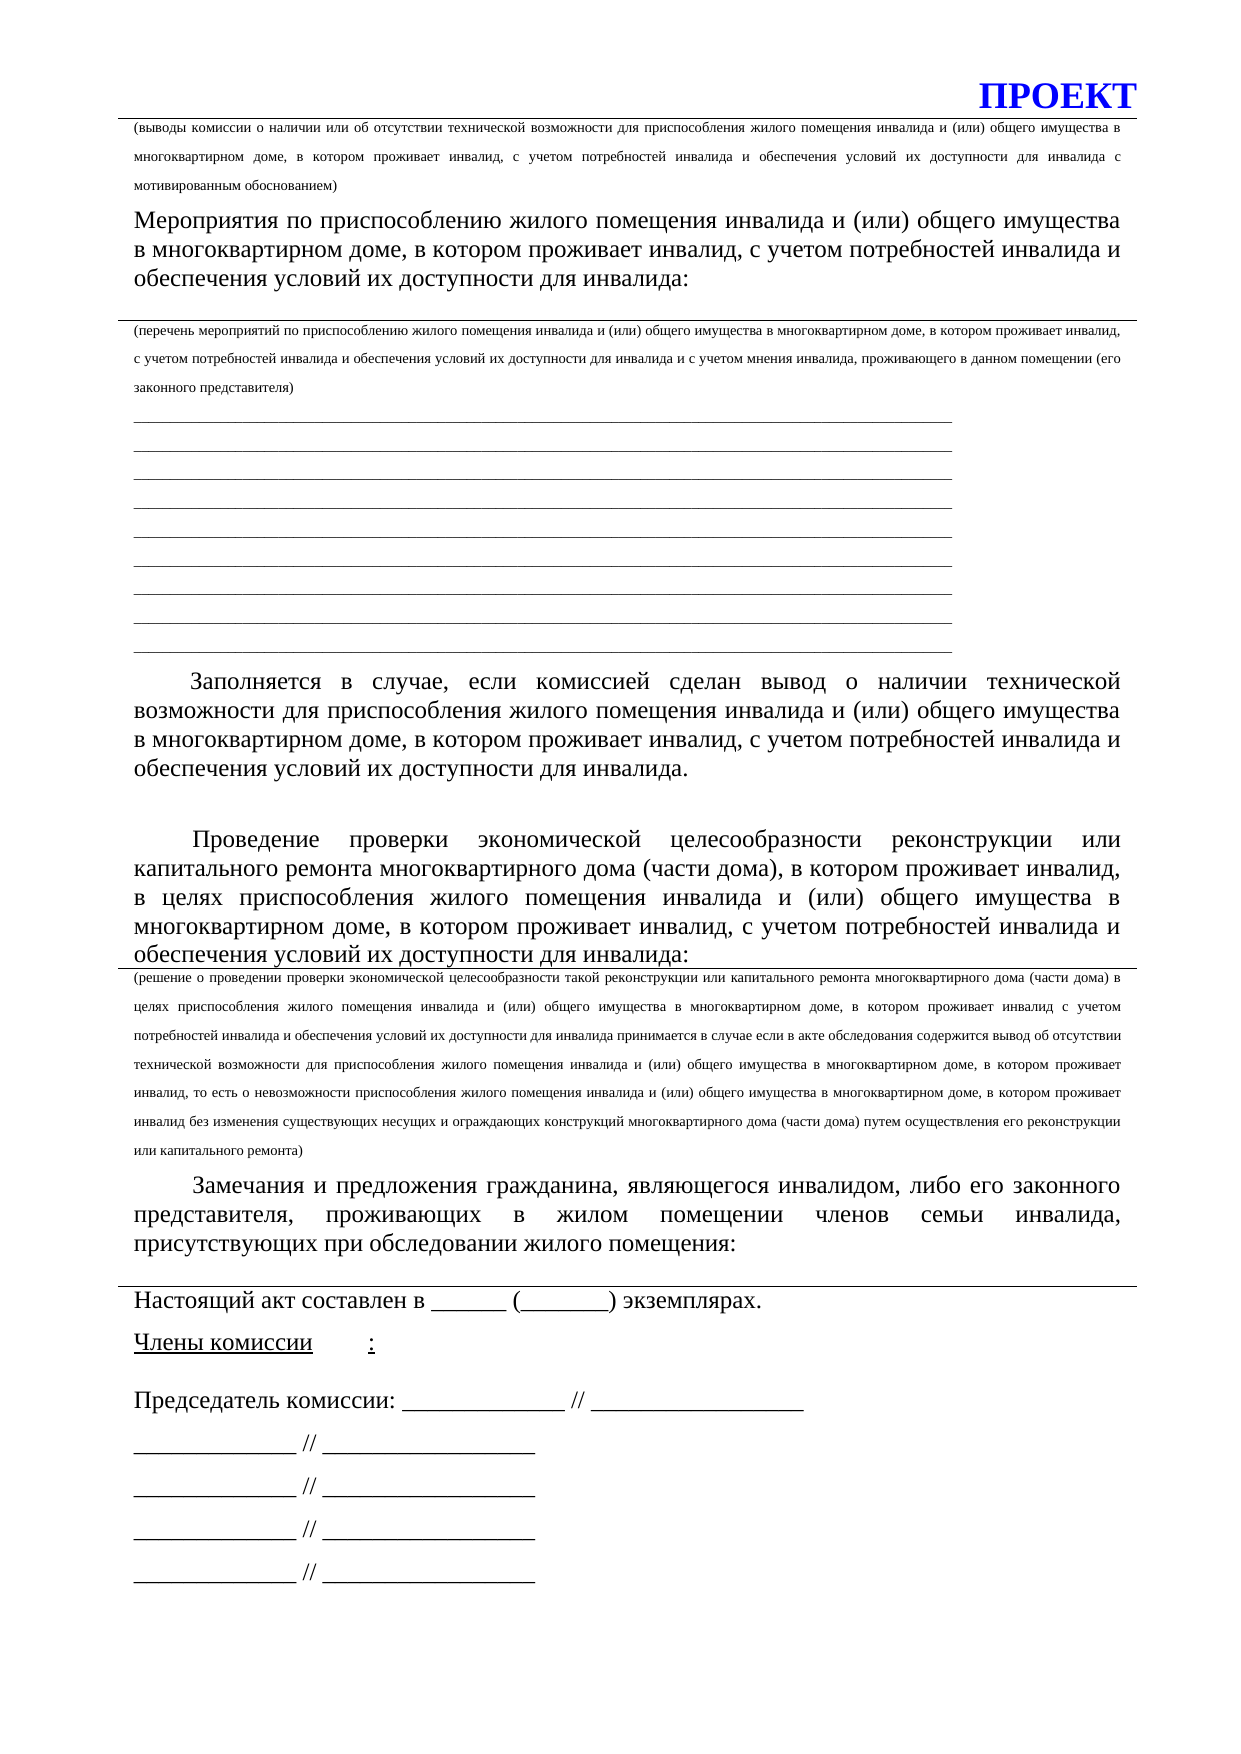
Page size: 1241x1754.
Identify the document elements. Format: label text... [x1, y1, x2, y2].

table_cell (перечень мероприятий по приспособлению жилого помещения инвалида и (или) общего имущества в многоквартирном доме, в котором проживает инвалид, с учетом потребностей инвалида и обеспечения условий их доступности для инвалида и с учетом мнения инвалида, проживающего в данном помещении (его законного представителя) _________________________________________________________________________________________________________________ _________________________________________________________________________________________________________________ _________________________________________________________________________________________________________________ _________________________________________________________________________________________________________________ _________________________________________________________________________________________________________________ _________________________________________________________________________________________________________________ _________________________________________________________________________________________________________________ _________________________________________________________________________________________________________________ _________________________________________________________________________________________________________________ [118, 321, 1137, 666]
table_cell Заполняется в случае, если комиссией сделан вывод о наличии технической возможности для приспособления жилого помещения инвалида и (или) общего имущества в многоквартирном доме, в котором проживает инвалид, с учетом потребностей инвалида и обеспечения условий их доступности для инвалида. [118, 666, 1137, 824]
table_cell Мероприятия по приспособлению жилого помещения инвалида и (или) общего имущества в многоквартирном доме, в котором проживает инвалид, с учетом потребностей инвалида и обеспечения условий их доступности для инвалида: [118, 205, 1137, 320]
table_cell (решение о проведении проверки экономической целесообразности такой реконструкции или капитального ремонта многоквартирного дома (части дома) в целях приспособления жилого помещения инвалида и (или) общего имущества в многоквартирном доме, в котором проживает инвалид с учетом потребностей инвалида и обеспечения условий их доступности для инвалида принимается в случае если в акте обследования содержится вывод об отсутствии технической возможности для приспособления жилого помещения инвалида и (или) общего имущества в многоквартирном доме, в котором проживает инвалид, то есть о невозможности приспособления жилого помещения инвалида и (или) общего имущества в многоквартирном доме, в котором проживает инвалид без изменения существующих несущих и ограждающих конструкций многоквартирного дома (части дома) путем осуществления его реконструкции или капитального ремонта) [118, 969, 1137, 1171]
table_cell Проведение проверки экономической целесообразности реконструкции или капитального ремонта многоквартирного дома (части дома), в котором проживает инвалид, в целях приспособления жилого помещения инвалида и (или) общего имущества в многоквартирном доме, в котором проживает инвалид, с учетом потребностей инвалида и обеспечения условий их доступности для инвалида: [118, 825, 1137, 968]
table_cell Замечания и предложения гражданина, являющегося инвалидом, либо его законного представителя, проживающих в жилом помещении членов семьи инвалида, присутствующих при обследовании жилого помещения: [118, 1171, 1137, 1286]
table_cell Настоящий акт составлен в ______ (_______) экземплярах. [118, 1287, 1137, 1314]
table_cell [118, 1356, 1137, 1603]
table_cell (выводы комиссии о наличии или об отсутствии технической возможности для приспособления жилого помещения инвалида и (или) общего имущества в многоквартирном доме, в котором проживает инвалид, с учетом потребностей инвалида и обеспечения условий их доступности для инвалида с мотивированным обоснованием) [118, 119, 1137, 205]
table_cell Члены комиссии: [118, 1314, 1137, 1356]
